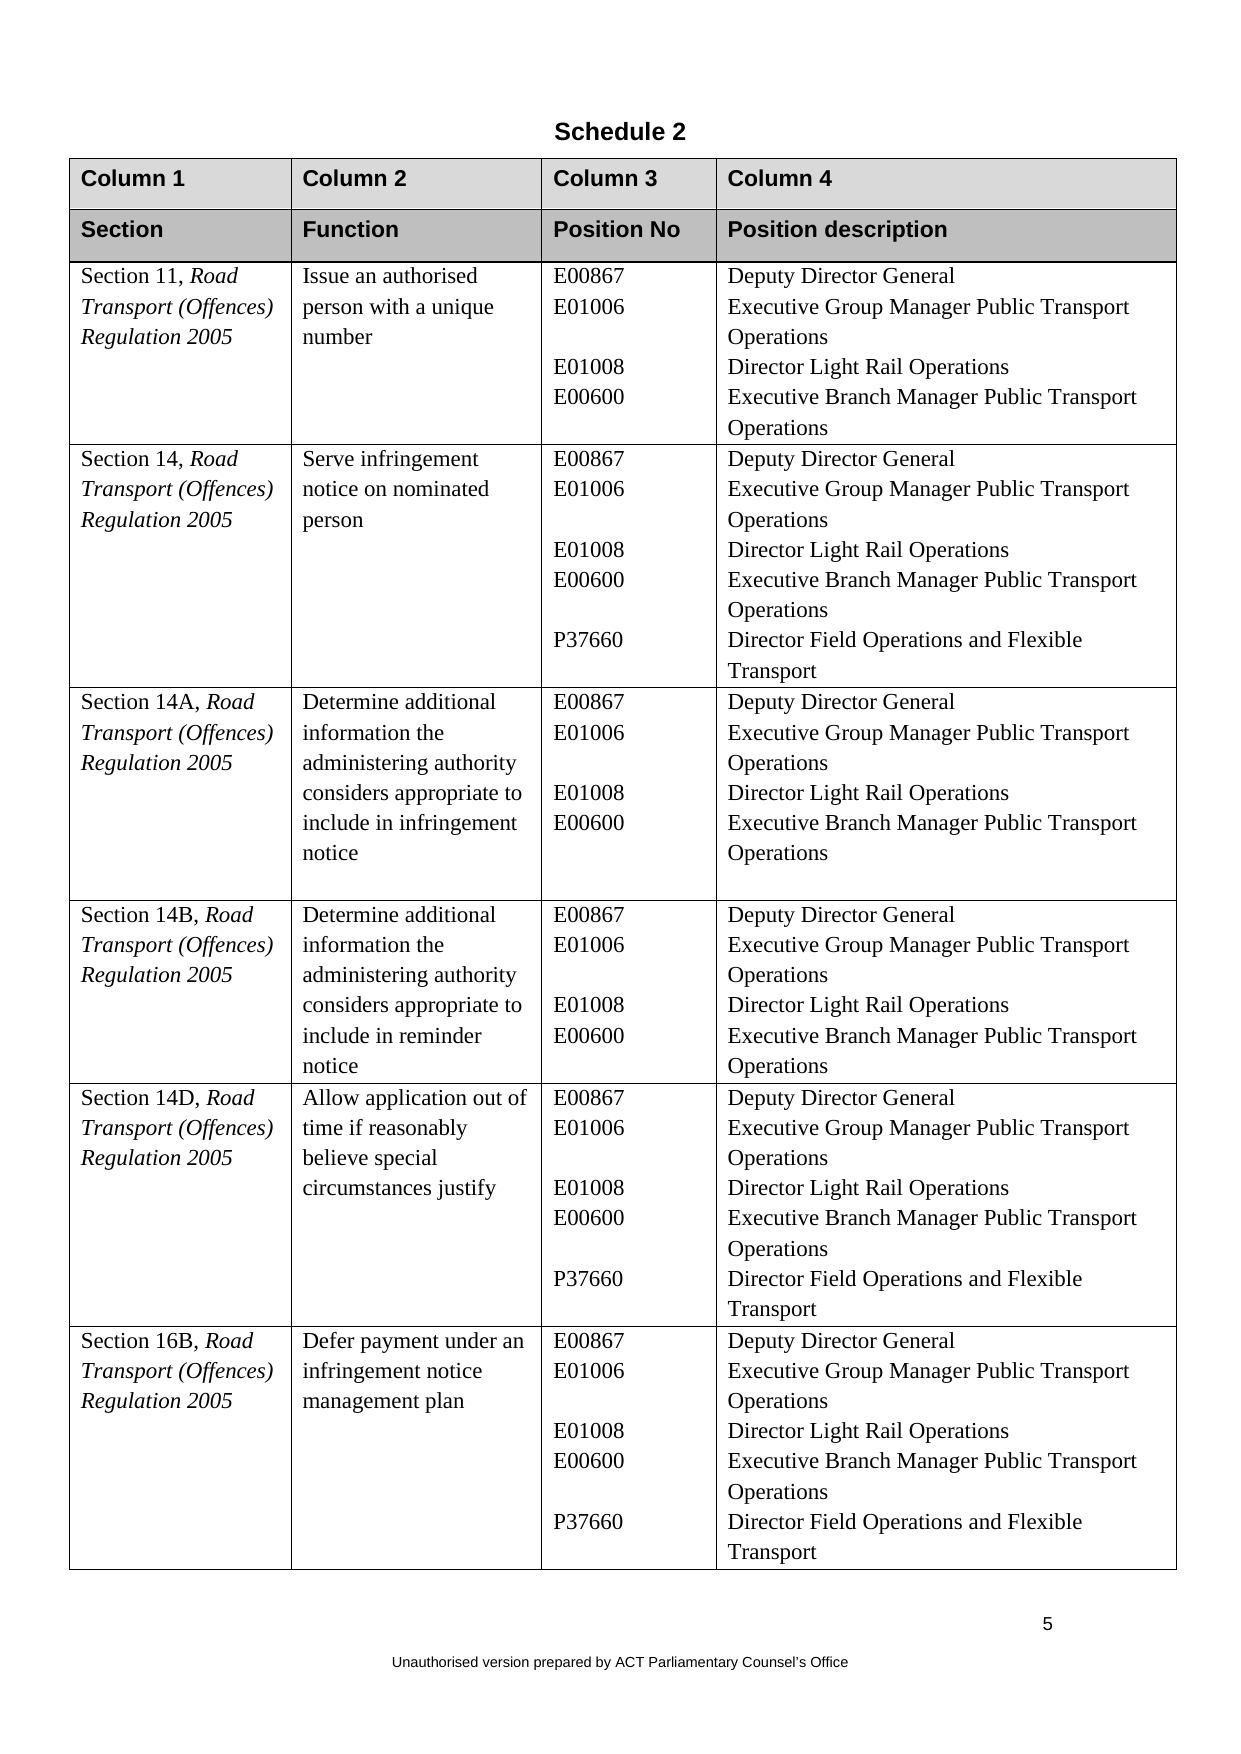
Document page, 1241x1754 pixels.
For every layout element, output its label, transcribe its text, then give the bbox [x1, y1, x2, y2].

table_cell E00867 E01006 E01008 E00600 P37660 [542, 445, 716, 687]
table_cell E00867 E01006 E01008 E00600 P37660 [542, 1084, 716, 1326]
table_cell Position description [717, 210, 1176, 261]
table_cell Defer payment under an infringement notice management plan [292, 1327, 541, 1569]
table_cell Section 14B, Road Transport (Offences) Regulation 2005 [70, 901, 291, 1082]
table_cell E00867 E01006 E01008 E00600 P37660 [542, 1327, 716, 1569]
table_header Column 1 [70, 159, 291, 208]
table_cell E00867 E01006 E01008 E00600 [542, 688, 716, 900]
table_cell Function [292, 210, 541, 261]
table_cell Determine additional information the administering authority considers appropriate to include in reminder notice [292, 901, 541, 1082]
table_cell Section 14, Road Transport (Offences) Regulation 2005 [70, 445, 291, 687]
text Schedule 2 [187, 117, 1053, 146]
table_cell Section 14D, Road Transport (Offences) Regulation 2005 [70, 1084, 291, 1326]
table_cell Determine additional information the administering authority considers appropriate to include in infringement notice [292, 688, 541, 900]
table_header Column 4 [717, 159, 1176, 208]
table_cell Allow application out of time if reasonably believe special circumstances justify [292, 1084, 541, 1326]
table_cell Section 11, Road Transport (Offences) Regulation 2005 [70, 263, 291, 444]
table_header Column 3 [542, 159, 716, 208]
table_cell Section [70, 210, 291, 261]
table_cell E00867 E01006 E01008 E00600 [542, 263, 716, 444]
table_cell Serve infringement notice on nominated person [292, 445, 541, 687]
table_cell Section 16B, Road Transport (Offences) Regulation 2005 [70, 1327, 291, 1569]
table_cell E00867 E01006 E01008 E00600 [542, 901, 716, 1082]
table_cell Issue an authorised person with a unique number [292, 263, 541, 444]
table_cell Section 14A, Road Transport (Offences) Regulation 2005 [70, 688, 291, 900]
table_cell Position No [542, 210, 716, 261]
table_header Column 2 [292, 159, 541, 208]
